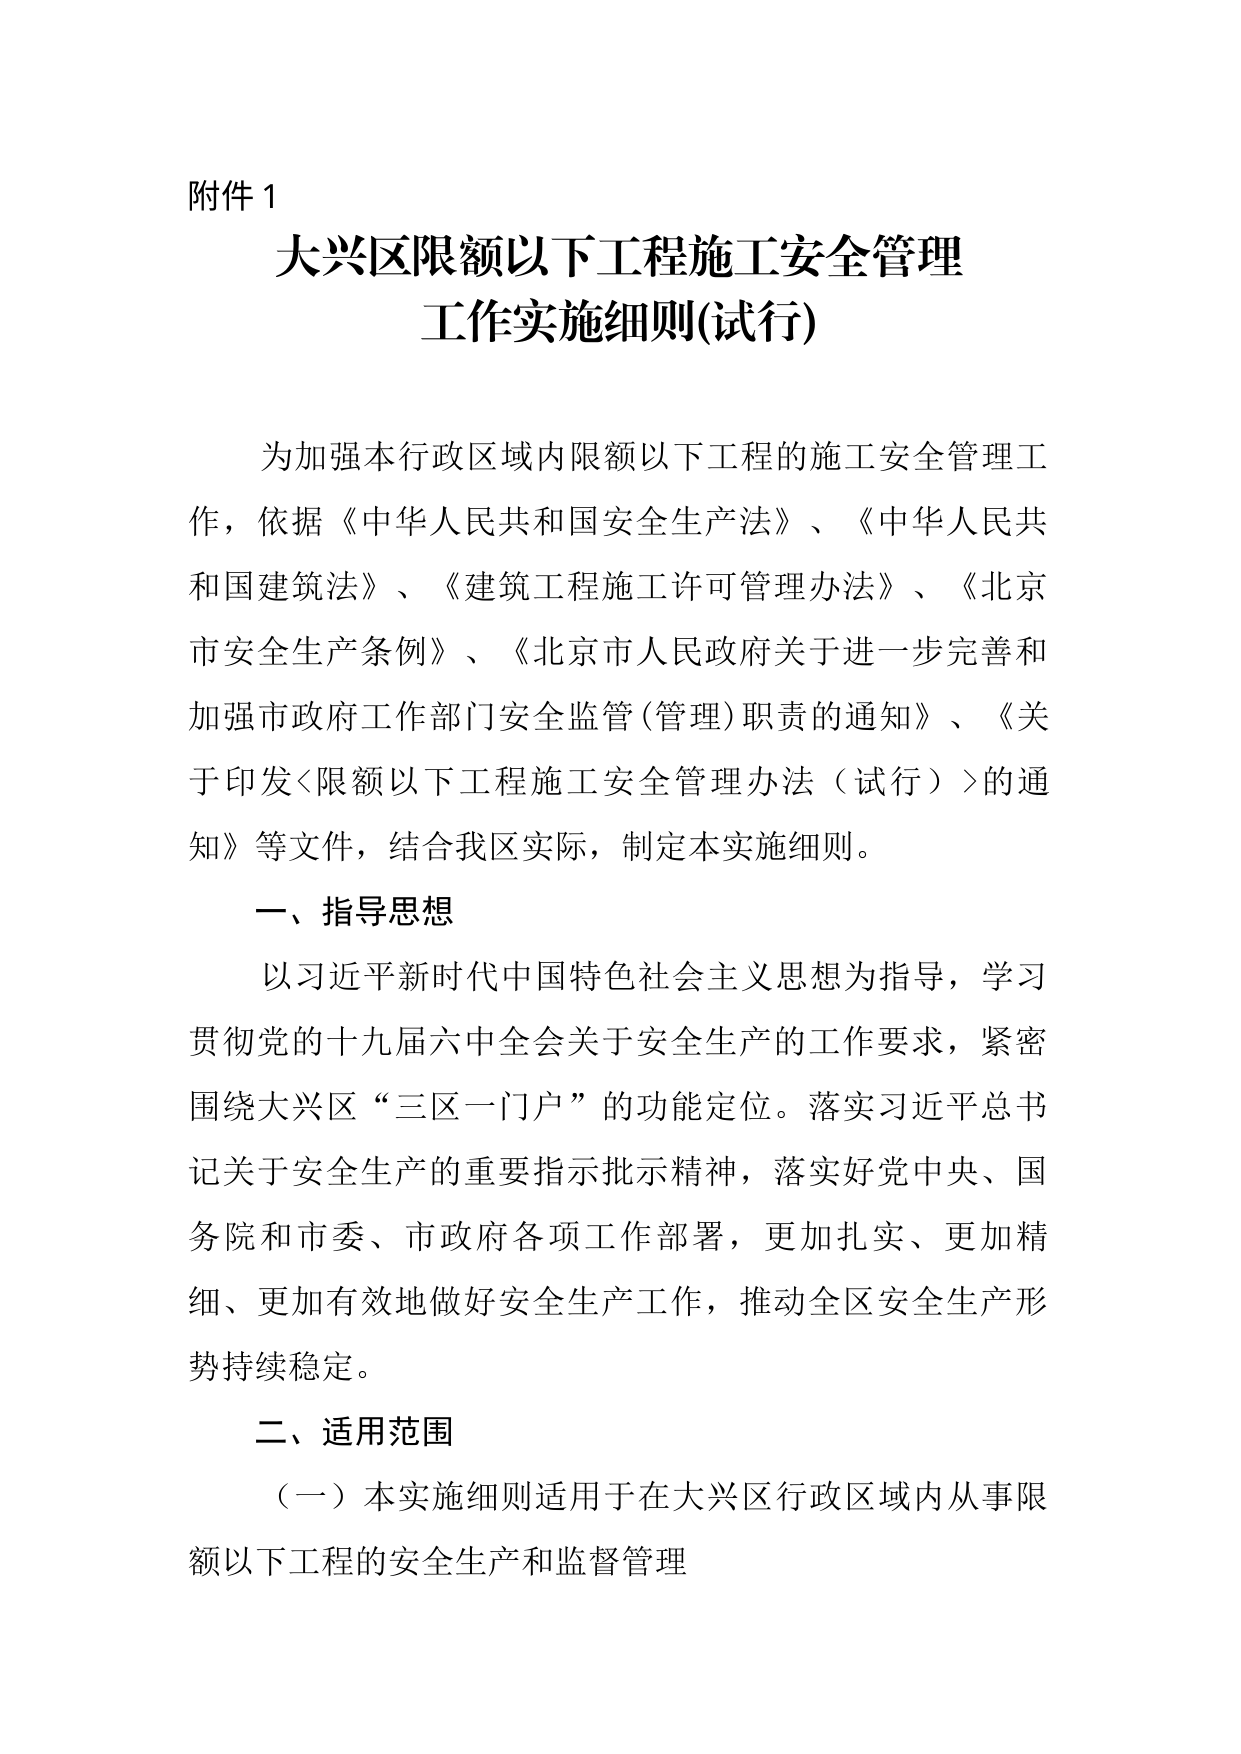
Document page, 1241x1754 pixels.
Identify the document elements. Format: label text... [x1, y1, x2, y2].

text 一、指导思想 [187, 877, 1050, 942]
text （一）本实施细则适用于在大兴区行政区域内从事限额以下工程的安全生产和监督管理 [187, 1462, 1050, 1592]
text 工作实施细则(试行) [187, 292, 1050, 357]
text 二、适用范围 [187, 1397, 1050, 1462]
text 大兴区限额以下工程施工安全管理 [187, 227, 1050, 292]
text 为加强本行政区域内限额以下工程的施工安全管理工作，依据《中华人民共和国安全生产法》、《中华人民共和国建筑法》、《建筑工程施工许可管理办法》、《北京市安全生产条例》、《北京市人民政府关于进一步完善和加强市政府工作部门安全监管(管理)职责的通知》、《关于印发<限额以下工程施工安全管理办法（试行）>的通知》等文件，结合我区实际，制定本实施细则。 [187, 422, 1050, 877]
text 附件1 [187, 162, 1050, 227]
text 以习近平新时代中国特色社会主义思想为指导，学习贯彻党的十九届六中全会关于安全生产的工作要求，紧密围绕大兴区“三区一门户”的功能定位。落实习近平总书记关于安全生产的重要指示批示精神，落实好党中央、国务院和市委、市政府各项工作部署，更加扎实、更加精细、更加有效地做好安全生产工作，推动全区安全生产形势持续稳定。 [187, 942, 1050, 1397]
